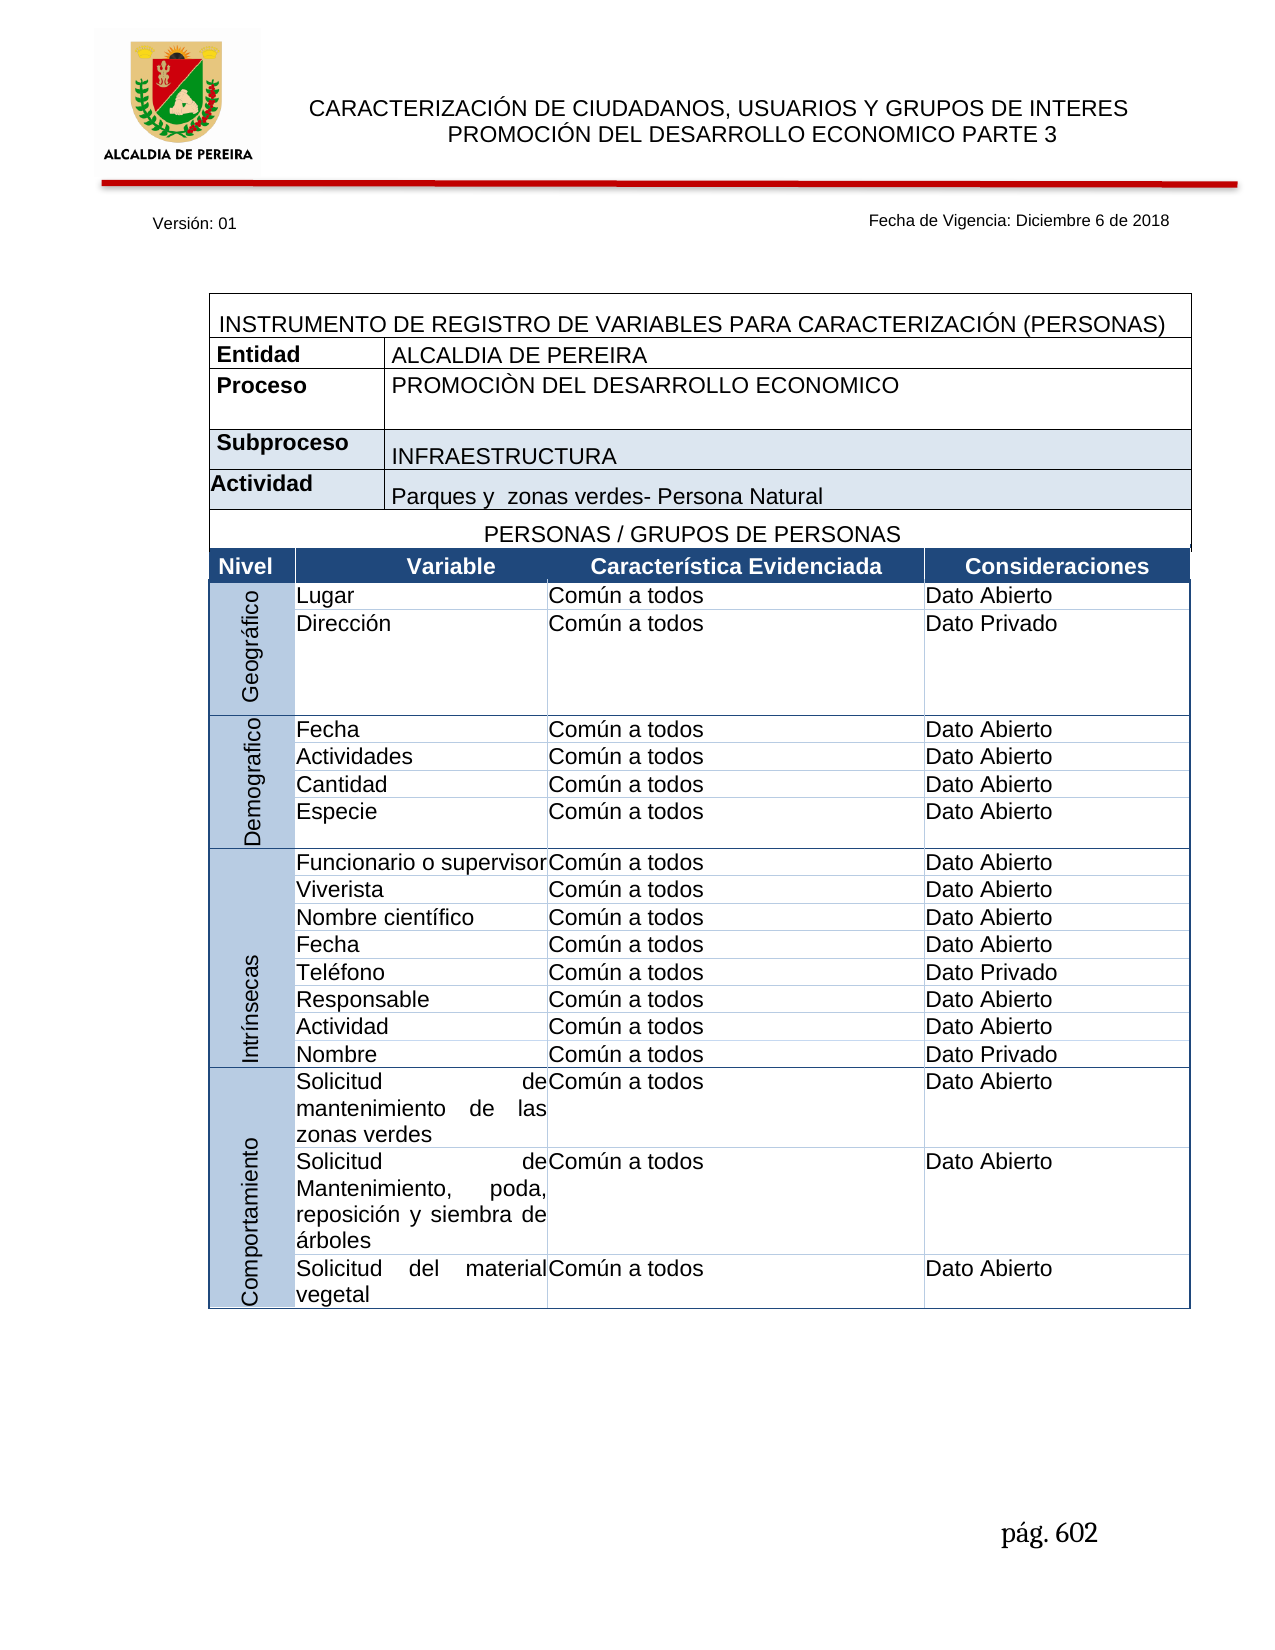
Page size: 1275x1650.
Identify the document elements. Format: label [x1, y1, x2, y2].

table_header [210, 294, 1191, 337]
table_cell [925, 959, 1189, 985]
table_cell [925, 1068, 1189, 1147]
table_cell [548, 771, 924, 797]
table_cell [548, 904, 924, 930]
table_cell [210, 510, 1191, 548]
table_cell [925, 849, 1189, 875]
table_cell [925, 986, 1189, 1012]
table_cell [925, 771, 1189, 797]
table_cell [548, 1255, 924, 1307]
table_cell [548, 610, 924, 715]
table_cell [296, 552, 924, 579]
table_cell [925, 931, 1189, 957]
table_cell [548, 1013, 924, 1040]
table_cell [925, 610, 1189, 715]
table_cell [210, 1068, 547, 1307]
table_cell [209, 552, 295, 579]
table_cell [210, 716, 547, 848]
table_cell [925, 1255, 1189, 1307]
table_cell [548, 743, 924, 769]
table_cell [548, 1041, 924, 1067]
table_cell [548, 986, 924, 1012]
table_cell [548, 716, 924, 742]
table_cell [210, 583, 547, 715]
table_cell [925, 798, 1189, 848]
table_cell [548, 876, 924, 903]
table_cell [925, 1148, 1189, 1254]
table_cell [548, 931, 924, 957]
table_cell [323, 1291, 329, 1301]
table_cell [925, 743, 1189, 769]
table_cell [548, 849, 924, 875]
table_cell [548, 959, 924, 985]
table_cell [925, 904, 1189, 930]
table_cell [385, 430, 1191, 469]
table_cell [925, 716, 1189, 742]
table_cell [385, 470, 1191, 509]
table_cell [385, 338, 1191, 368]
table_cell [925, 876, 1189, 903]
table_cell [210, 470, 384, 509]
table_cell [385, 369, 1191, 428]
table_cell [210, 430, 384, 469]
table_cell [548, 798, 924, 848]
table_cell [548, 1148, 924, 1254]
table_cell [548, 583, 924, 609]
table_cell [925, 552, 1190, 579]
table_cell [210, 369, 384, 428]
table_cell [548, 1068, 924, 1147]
picture [92, 28, 261, 175]
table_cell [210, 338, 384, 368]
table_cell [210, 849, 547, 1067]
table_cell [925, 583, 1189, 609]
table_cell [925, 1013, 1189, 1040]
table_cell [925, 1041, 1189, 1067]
